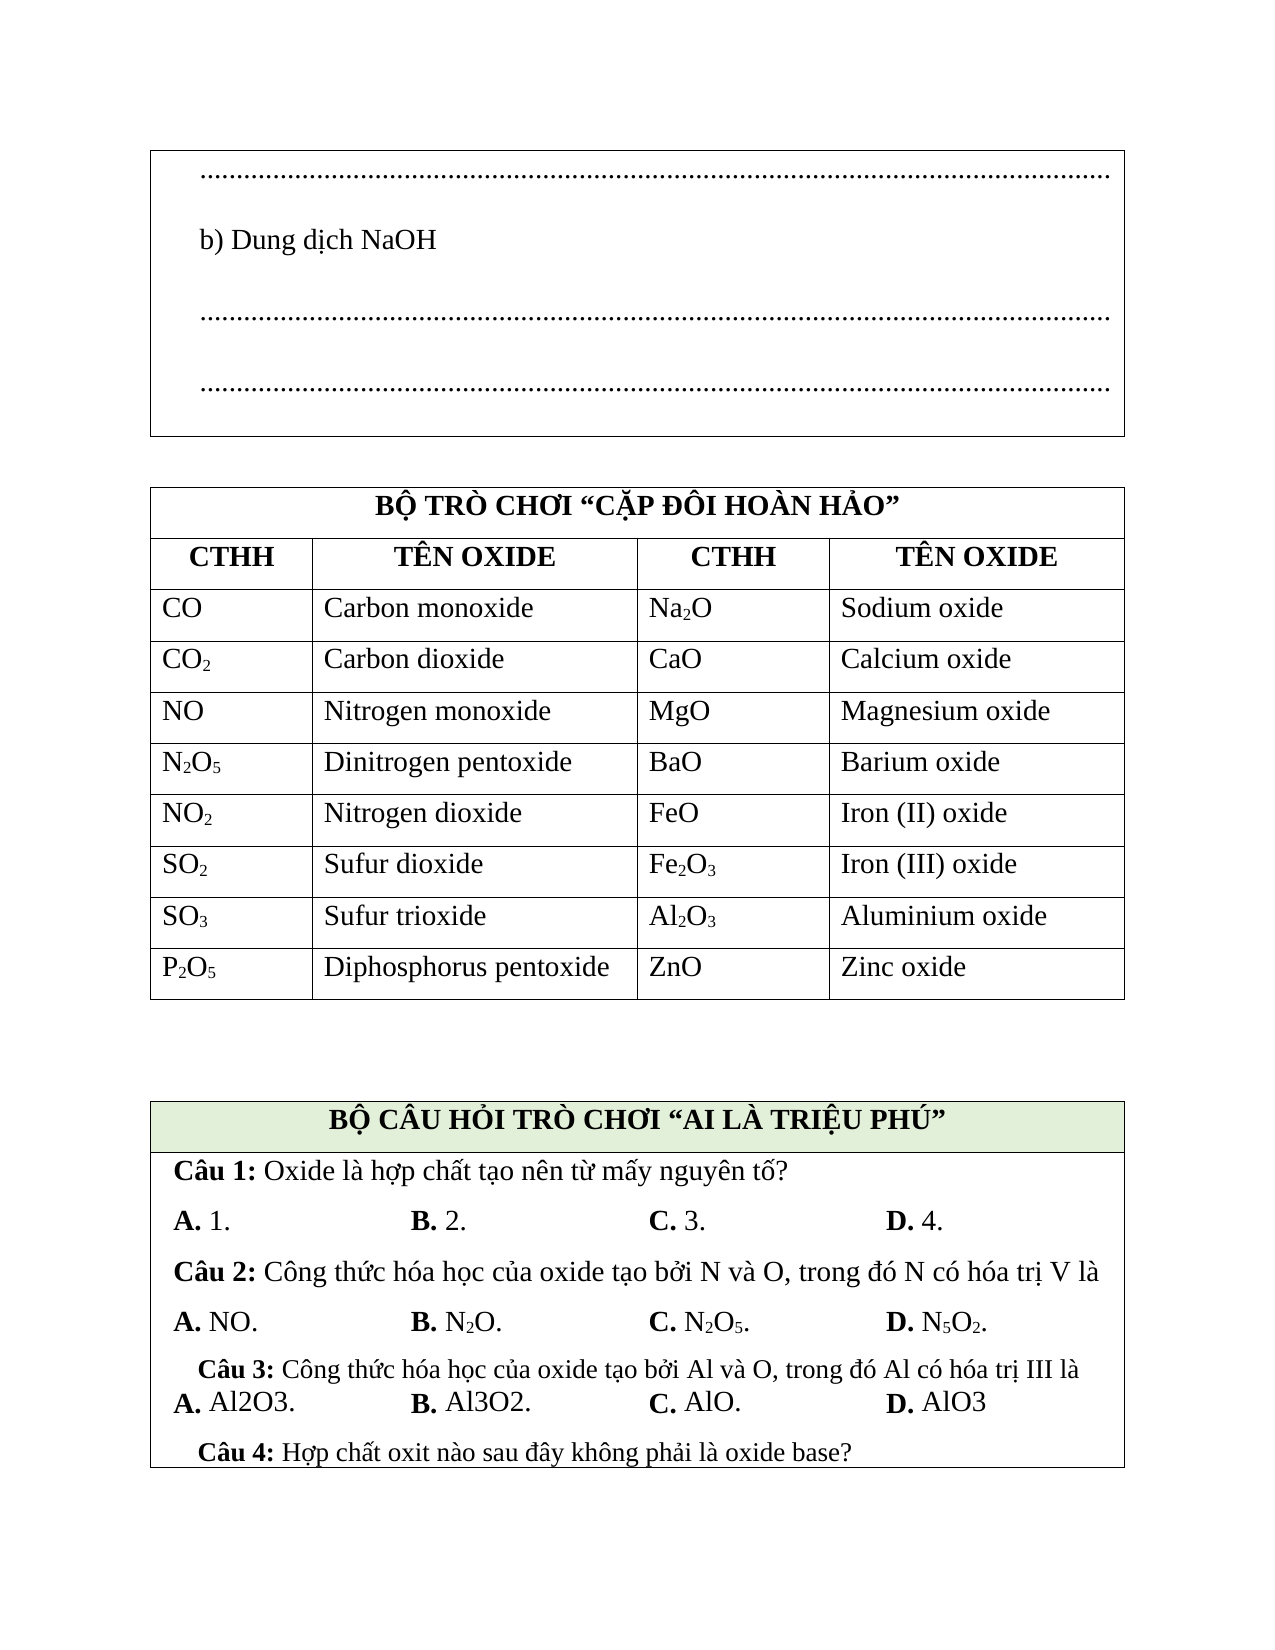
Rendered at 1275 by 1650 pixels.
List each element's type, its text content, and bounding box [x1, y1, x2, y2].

table_cell CTHH [638, 539, 829, 589]
table_cell CTHH [151, 539, 312, 589]
table_cell BaO [638, 744, 829, 794]
table_cell Aluminium oxide [830, 898, 1124, 948]
table_cell Carbon dioxide [313, 642, 637, 692]
table_cell CO [151, 590, 312, 641]
table_cell Sufur trioxide [313, 898, 637, 948]
table_cell Na2O [638, 590, 829, 641]
table_cell N2O5 [151, 744, 312, 794]
table_cell FeO [638, 795, 829, 846]
table_cell TÊN OXIDE [830, 539, 1124, 589]
table_cell Magnesium oxide [830, 693, 1124, 743]
table_cell Barium oxide [830, 744, 1124, 794]
table_cell MgO [638, 693, 829, 743]
table_cell SO2 [151, 847, 312, 897]
table_cell P2O5 [151, 949, 312, 999]
table_cell CO2 [151, 642, 312, 692]
table_cell Diphosphorus pentoxide [313, 949, 637, 999]
table_cell Sufur dioxide [313, 847, 637, 897]
table_cell Zinc oxide [830, 949, 1124, 999]
table_cell Nitrogen dioxide [313, 795, 637, 846]
table_header BỘ TRÒ CHƠI “CẶP ĐÔI HOÀN HẢO” [151, 488, 1124, 538]
table_cell Dinitrogen pentoxide [313, 744, 637, 794]
table_cell CaO [638, 642, 829, 692]
table_cell Carbon monoxide [313, 590, 637, 641]
table_header BỘ CÂU HỎI TRÒ CHƠI “AI LÀ TRIỆU PHÚ” [151, 1102, 1124, 1152]
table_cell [151, 151, 1124, 436]
table_cell NO [151, 693, 312, 743]
table_cell Iron (III) oxide [830, 847, 1124, 897]
table_cell ZnO [638, 949, 829, 999]
table_cell TÊN OXIDE [313, 539, 637, 589]
table_cell Fe2O3 [638, 847, 829, 897]
table_cell Sodium oxide [830, 590, 1124, 641]
table_cell Al2O3 [638, 898, 829, 948]
table_cell NO2 [151, 795, 312, 846]
table_cell Calcium oxide [830, 642, 1124, 692]
table_cell [151, 1153, 1124, 1467]
table_cell Nitrogen monoxide [313, 693, 637, 743]
table_cell SO3 [151, 898, 312, 948]
table_cell Iron (II) oxide [830, 795, 1124, 846]
